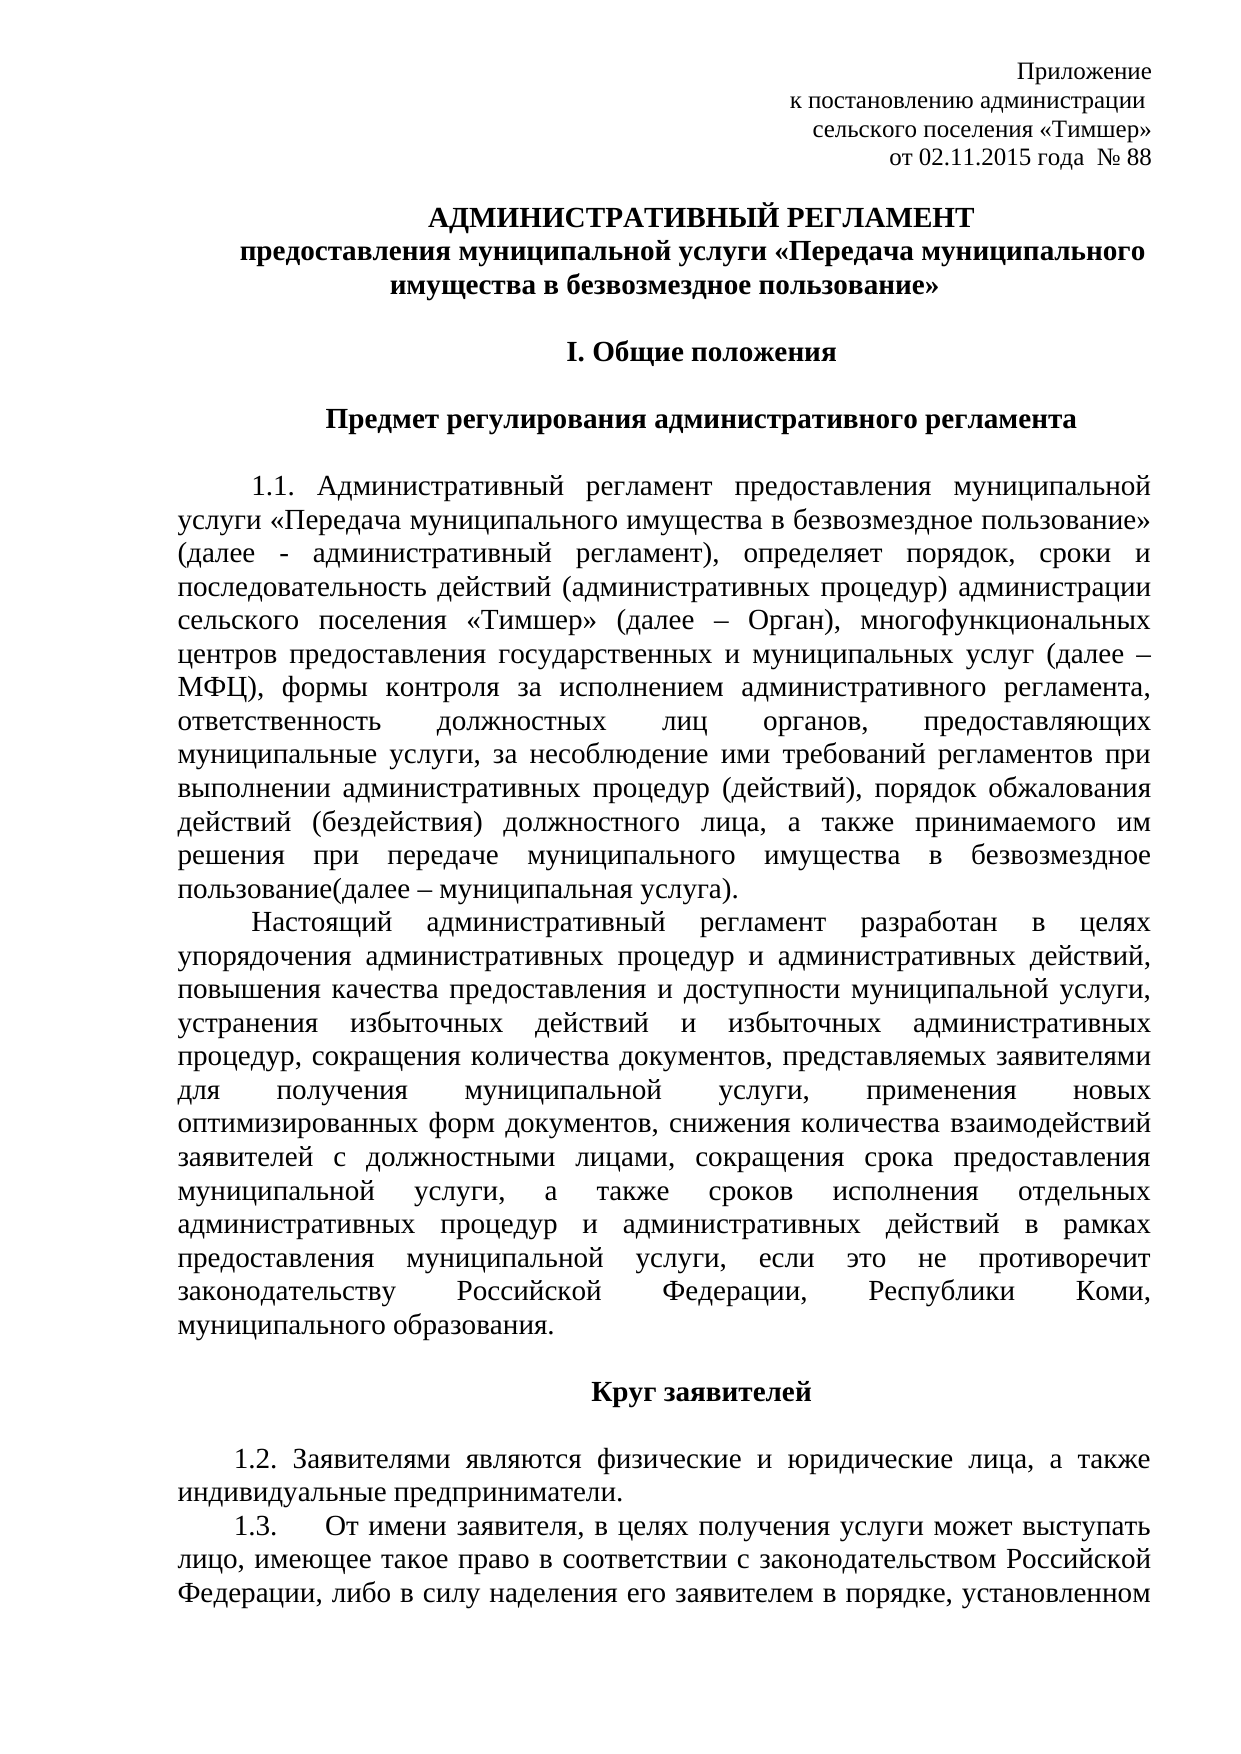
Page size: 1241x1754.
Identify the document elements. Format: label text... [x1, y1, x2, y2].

text 1.1. Административный регламент предоставления муниципальной услуги «Передача муниципального имущества в безвозмездное пользование» (далее - административный регламент), определяет порядок, сроки и последовательность действий (административных процедур) администрации сельского поселения «Тимшер» (далее – Орган), многофункциональных центров предоставления государственных и муниципальных услуг (далее – МФЦ), формы контроля за исполнением административного регламента, ответственность должностных лиц органов, предоставляющих муниципальные услуги, за несоблюдение ими требований регламентов при выполнении административных процедур (действий), порядок обжалования действий (бездействия) должностного лица, а также принимаемого им решения при передаче муниципального имущества в безвозмездное пользование(далее – муниципальная услуга). [177, 468, 1152, 904]
text Настоящий административный регламент разработан в целях упорядочения административных процедур и административных действий, повышения качества предоставления и доступности муниципальной услуги, устранения избыточных действий и избыточных административных процедур, сокращения количества документов, представляемых заявителями для получения муниципальной услуги, применения новых оптимизированных форм документов, снижения количества взаимодействий заявителей с должностными лицами, сокращения срока предоставления муниципальной услуги, а также сроков исполнения отдельных административных процедур и административных действий в рамках предоставления муниципальной услуги, если это не противоречит законодательству Российской Федерации, Республики Коми, муниципального образования. [177, 904, 1152, 1340]
text к постановлению администрации [177, 85, 1152, 114]
text сельского поселения «Тимшер» [177, 114, 1152, 142]
text от 02.11.2015 года № 88 [177, 142, 1152, 171]
text 1.2. Заявителями являются физические и юридические лица, а также индивидуальные предприниматели. [177, 1441, 1152, 1508]
text предоставления муниципальной услуги «Передача муниципального имущества в безвозмездное пользование» [177, 233, 1152, 301]
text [177, 1508, 1152, 1609]
text Круг заявителей [177, 1374, 1152, 1407]
text Предмет регулирования административного регламента [177, 401, 1152, 435]
text Приложение [177, 56, 1152, 85]
text АДМИНИСТРАТИВНЫЙ РЕГЛАМЕНТ [177, 200, 1152, 233]
text I. Общие положения [177, 334, 1152, 368]
